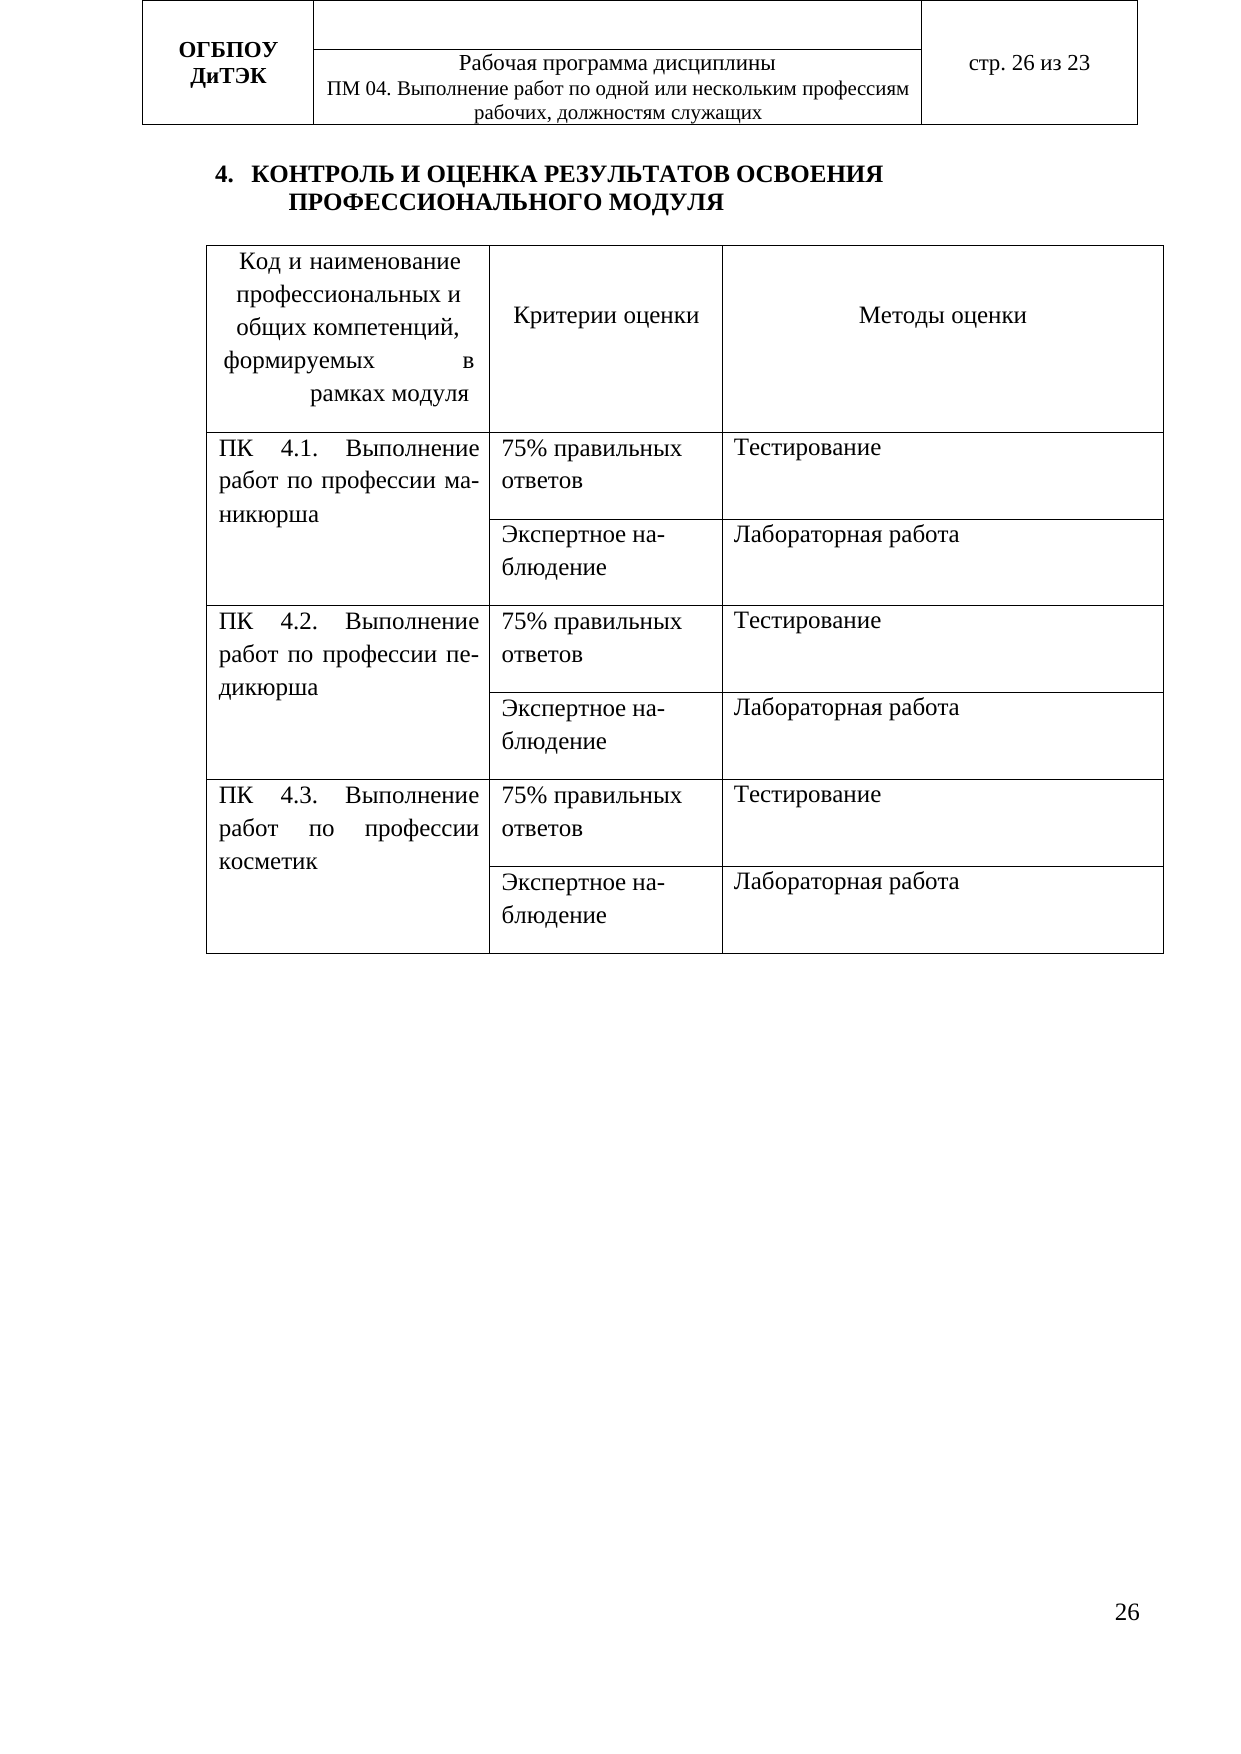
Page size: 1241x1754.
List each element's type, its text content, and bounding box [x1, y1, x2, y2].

table_cell 75% правильных ответов [490, 433, 722, 518]
table_cell ПК 4.1. Выполнение работ по профессии ма- никюрша [207, 433, 489, 605]
table_cell Лабораторная работа [723, 520, 1163, 605]
table_cell Лабораторная работа [723, 867, 1163, 953]
table_cell Тестирование [723, 433, 1163, 518]
table_header Критерии оценки [490, 246, 722, 432]
table_cell ПК 4.2. Выполнение работ по профессии пе- дикюрша [207, 606, 489, 779]
table_cell Лабораторная работа [723, 693, 1163, 779]
table_cell Экспертное на- блюдение [490, 693, 722, 779]
table_cell 75% правильных ответов [490, 606, 722, 692]
subtitle КОНТРОЛЬ И ОЦЕНКА РЕЗУЛЬТАТОВ ОСВОЕНИЯ ПРОФЕССИОНАЛЬНОГО МОДУЛЯ [215, 159, 884, 216]
table_cell Экспертное на- блюдение [490, 520, 722, 605]
table_cell Экспертное на- блюдение [490, 867, 722, 953]
table_cell Тестирование [723, 780, 1163, 866]
table_cell ПК 4.3. Выполнение работ по профессии косметик [207, 780, 489, 953]
table_cell 75% правильных ответов [490, 780, 722, 866]
table_header Методы оценки [723, 246, 1163, 432]
table_header Код и наименование профессиональных и общих компетенций, формируемых в рамках модуля [207, 246, 489, 432]
table_cell Тестирование [723, 606, 1163, 692]
